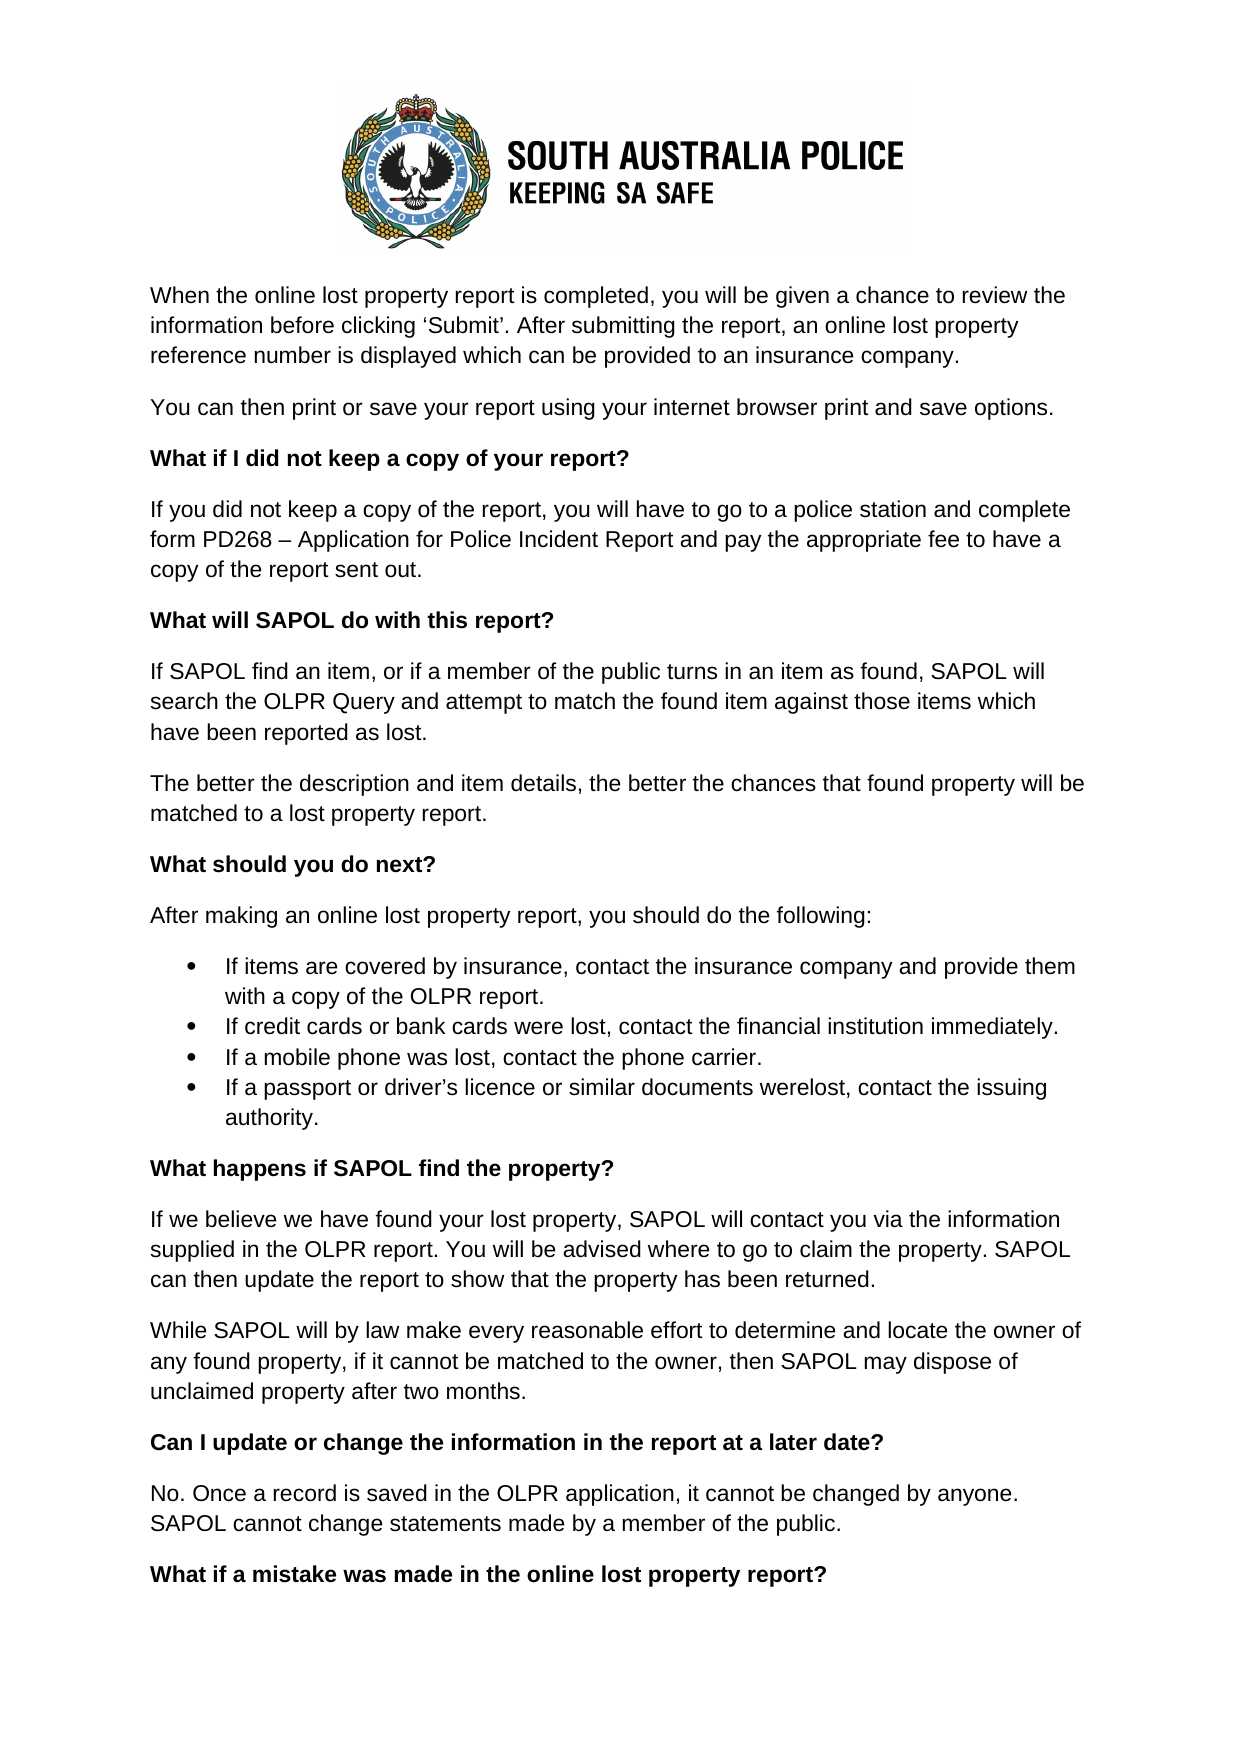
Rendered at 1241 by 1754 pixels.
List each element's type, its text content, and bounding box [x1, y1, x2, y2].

text If SAPOL find an item, or if a member of the public turns in an item as found, SAPOL will search the OLPR Query and attempt to match the found item against those items which have been reported as lost. [150, 658, 1090, 745]
text If we believe we have found your lost property, SAPOL will contact you via the information supplied in the OLPR report. You will be advised where to go to claim the property. SAPOL can then update the report to show that the property has been returned. [150, 1206, 1090, 1293]
text No. Once a record is saved in the OLPR application, it cannot be changed by anyone. SAPOL cannot change statements made by a member of the public. [150, 1480, 1090, 1536]
text When the online lost property report is completed, you will be given a chance to review the information before clicking ‘Submit’. After submitting the report, an online lost property reference number is displayed which can be provided to an insurance company. [150, 282, 1090, 369]
list If credit cards or bank cards were lost, contact the financial institution immediately. [187, 1013, 1090, 1039]
text What if a mistake was made in the online lost property report? [150, 1561, 1090, 1587]
text What should you do next? [150, 851, 1090, 877]
text What will SAPOL do with this report? [150, 607, 1090, 633]
picture [335, 87, 905, 254]
text After making an online lost property report, you should do the following: [150, 902, 1090, 928]
text The better the description and item details, the better the chances that found property will be matched to a lost property report. [150, 769, 1090, 826]
text You can then print or save your report using your internet browser print and save options. [150, 393, 1090, 420]
text While SAPOL will by law make every reasonable effort to determine and locate the owner of any found property, if it cannot be matched to the owner, then SAPOL may dispose of unclaimed property after two months. [150, 1317, 1090, 1404]
list If items are covered by insurance, contact the insurance company and provide them with a copy of the OLPR report. [187, 953, 1090, 1009]
text If you did not keep a copy of the report, you will have to go to a police station and complete form PD268 – Application for Police Incident Report and pay the appropriate fee to have a copy of the report sent out. [150, 496, 1090, 582]
list If a passport or driver’s licence or similar documents werelost, contact the issuing authority. [187, 1074, 1090, 1130]
text Can I update or change the information in the report at a later date? [150, 1429, 1090, 1455]
list If a mobile phone was lost, contact the phone carrier. [187, 1043, 1090, 1070]
text What if I did not keep a copy of your report? [150, 444, 1090, 471]
text What happens if SAPOL find the property? [150, 1155, 1090, 1181]
